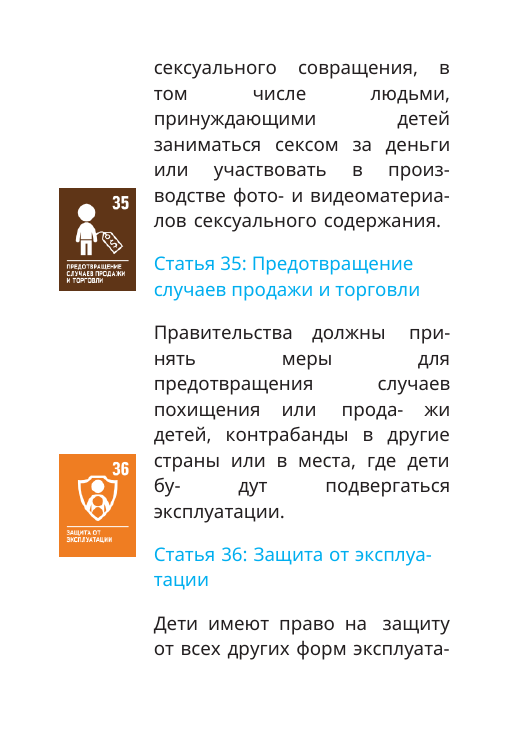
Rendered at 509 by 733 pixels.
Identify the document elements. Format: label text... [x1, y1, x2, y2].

text Статья 35: Предотвращение случаев продажи и торговли [153, 251, 462, 302]
picture [188, 286, 193, 296]
text сексуального совращения, в том числе людьми, принуждающими детей заниматься сексом за деньги или участвовать в произ- водстве фото- и видеоматериа- лов сексуального содержания. [153, 54, 450, 233]
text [153, 610, 450, 661]
text Правительства должны при- нять меры для предотвращения случаев похищения или прода- жи детей, контрабанды в другие страны или в места, где дети бу- дут подвергаться эксплуатации. [153, 319, 450, 523]
picture [59, 188, 136, 291]
text Статья 36: Защита от эксплуа- тации [153, 541, 449, 592]
picture [59, 454, 136, 557]
